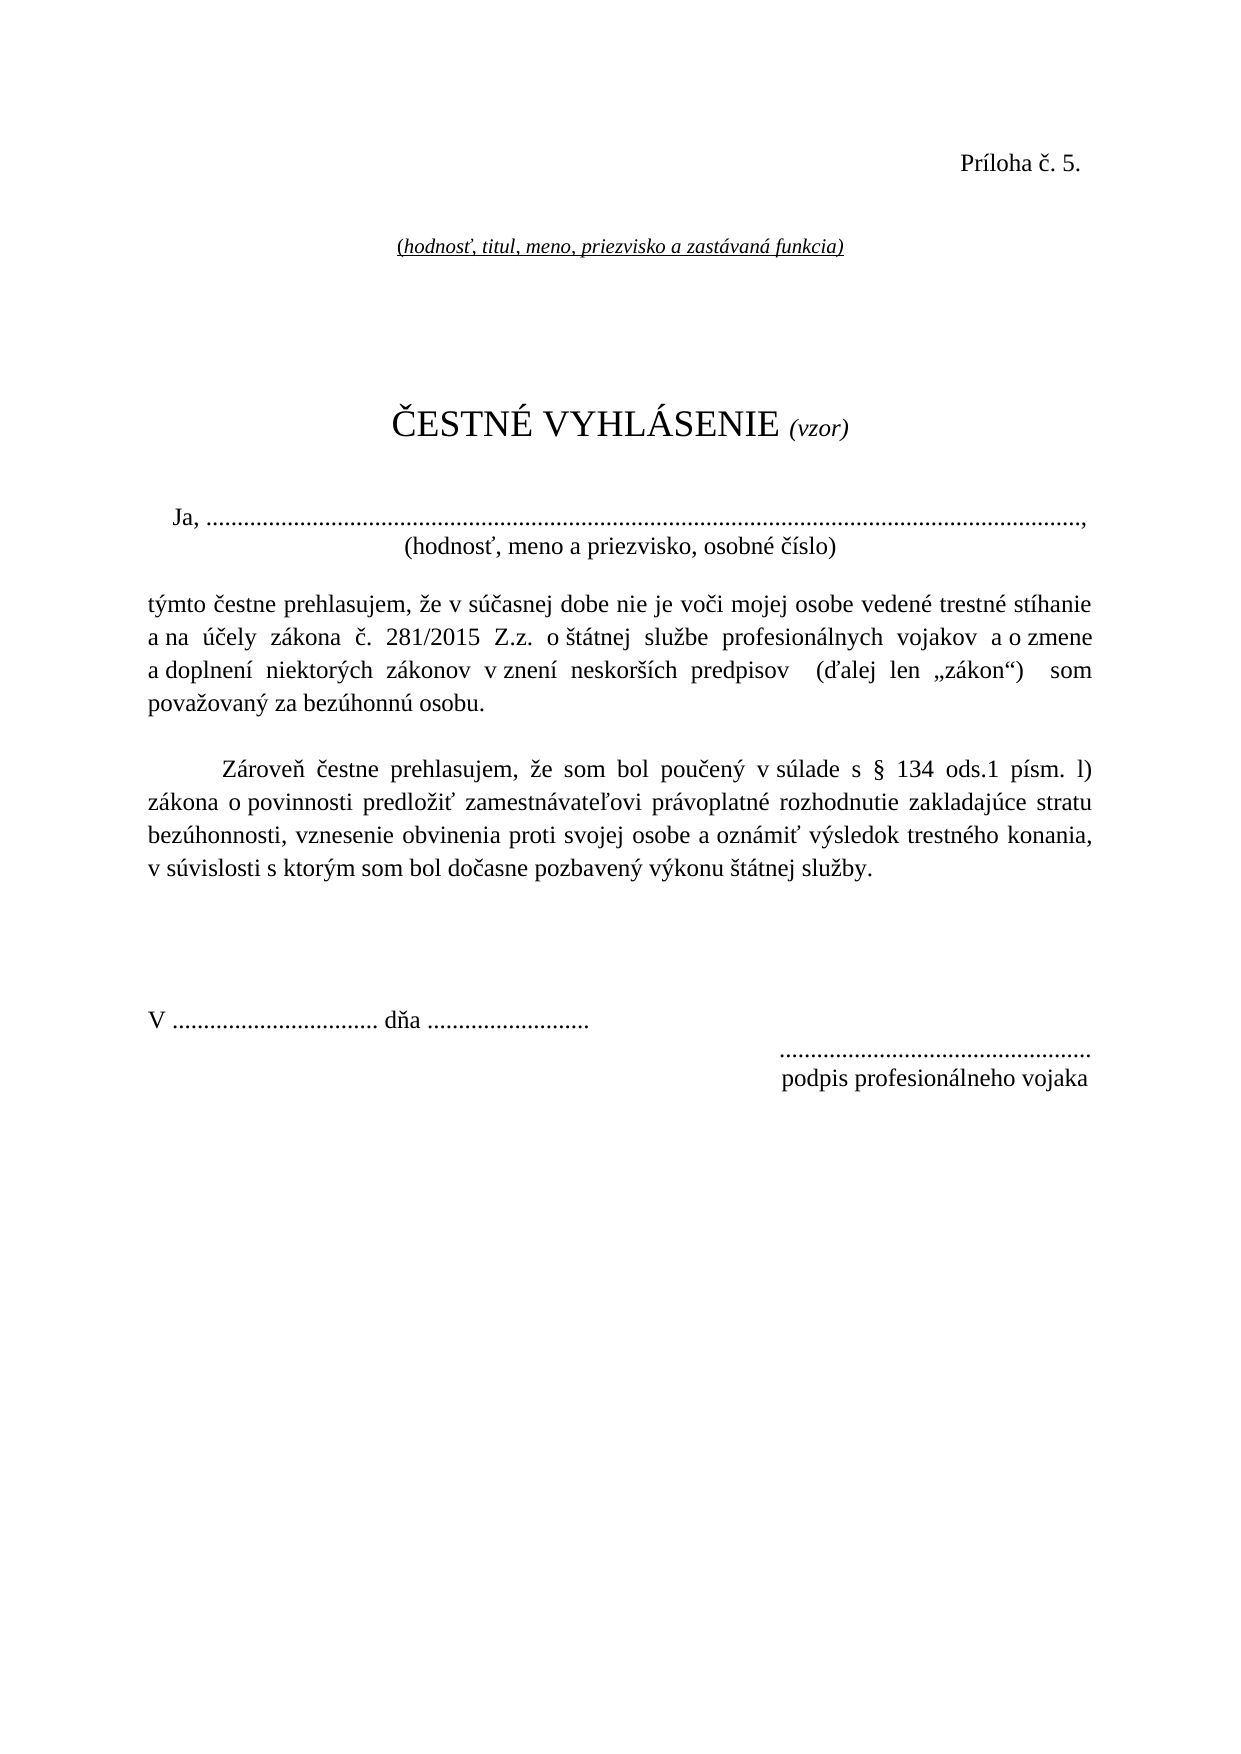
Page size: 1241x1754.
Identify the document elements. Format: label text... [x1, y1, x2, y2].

text .................................................. [148, 1034, 1092, 1063]
text Príloha č. 5. [148, 148, 1092, 176]
text V ................................. dňa .......................... [148, 1005, 1092, 1034]
text týmto čestne prehlasujem, že v súčasnej dobe nie je voči mojej osobe vedené trestné stíhanie a na účely zákona č. 281/2015 Z.z. o štátnej službe profesionálnych vojakov a o zmene a doplnení niektorých zákonov v znení neskorších predpisov (ďalej len „zákon“) som považovaný za bezúhonnú osobu. [148, 589, 1092, 716]
text (hodnosť, titul, meno, priezvisko a zastávaná funkcia) [148, 234, 1092, 258]
text podpis profesionálneho vojaka [738, 1063, 1092, 1091]
text Ja, ............................................................................................................................................, (hodnosť, meno a priezvisko, osobné číslo) [148, 502, 1092, 560]
text Zároveň čestne prehlasujem, že som bol poučený v súlade s § 134 ods.1 písm. l) zákona o povinnosti predložiť zamestnávateľovi právoplatné rozhodnutie zakladajúce stratu bezúhonnosti, vznesenie obvinenia proti svojej osobe a oznámiť výsledok trestného konania, v súvislosti s ktorým som bol dočasne pozbavený výkonu štátnej služby. [148, 754, 1092, 882]
text ČESTNÉ VYHLÁSENIE (vzor) [148, 402, 1092, 445]
